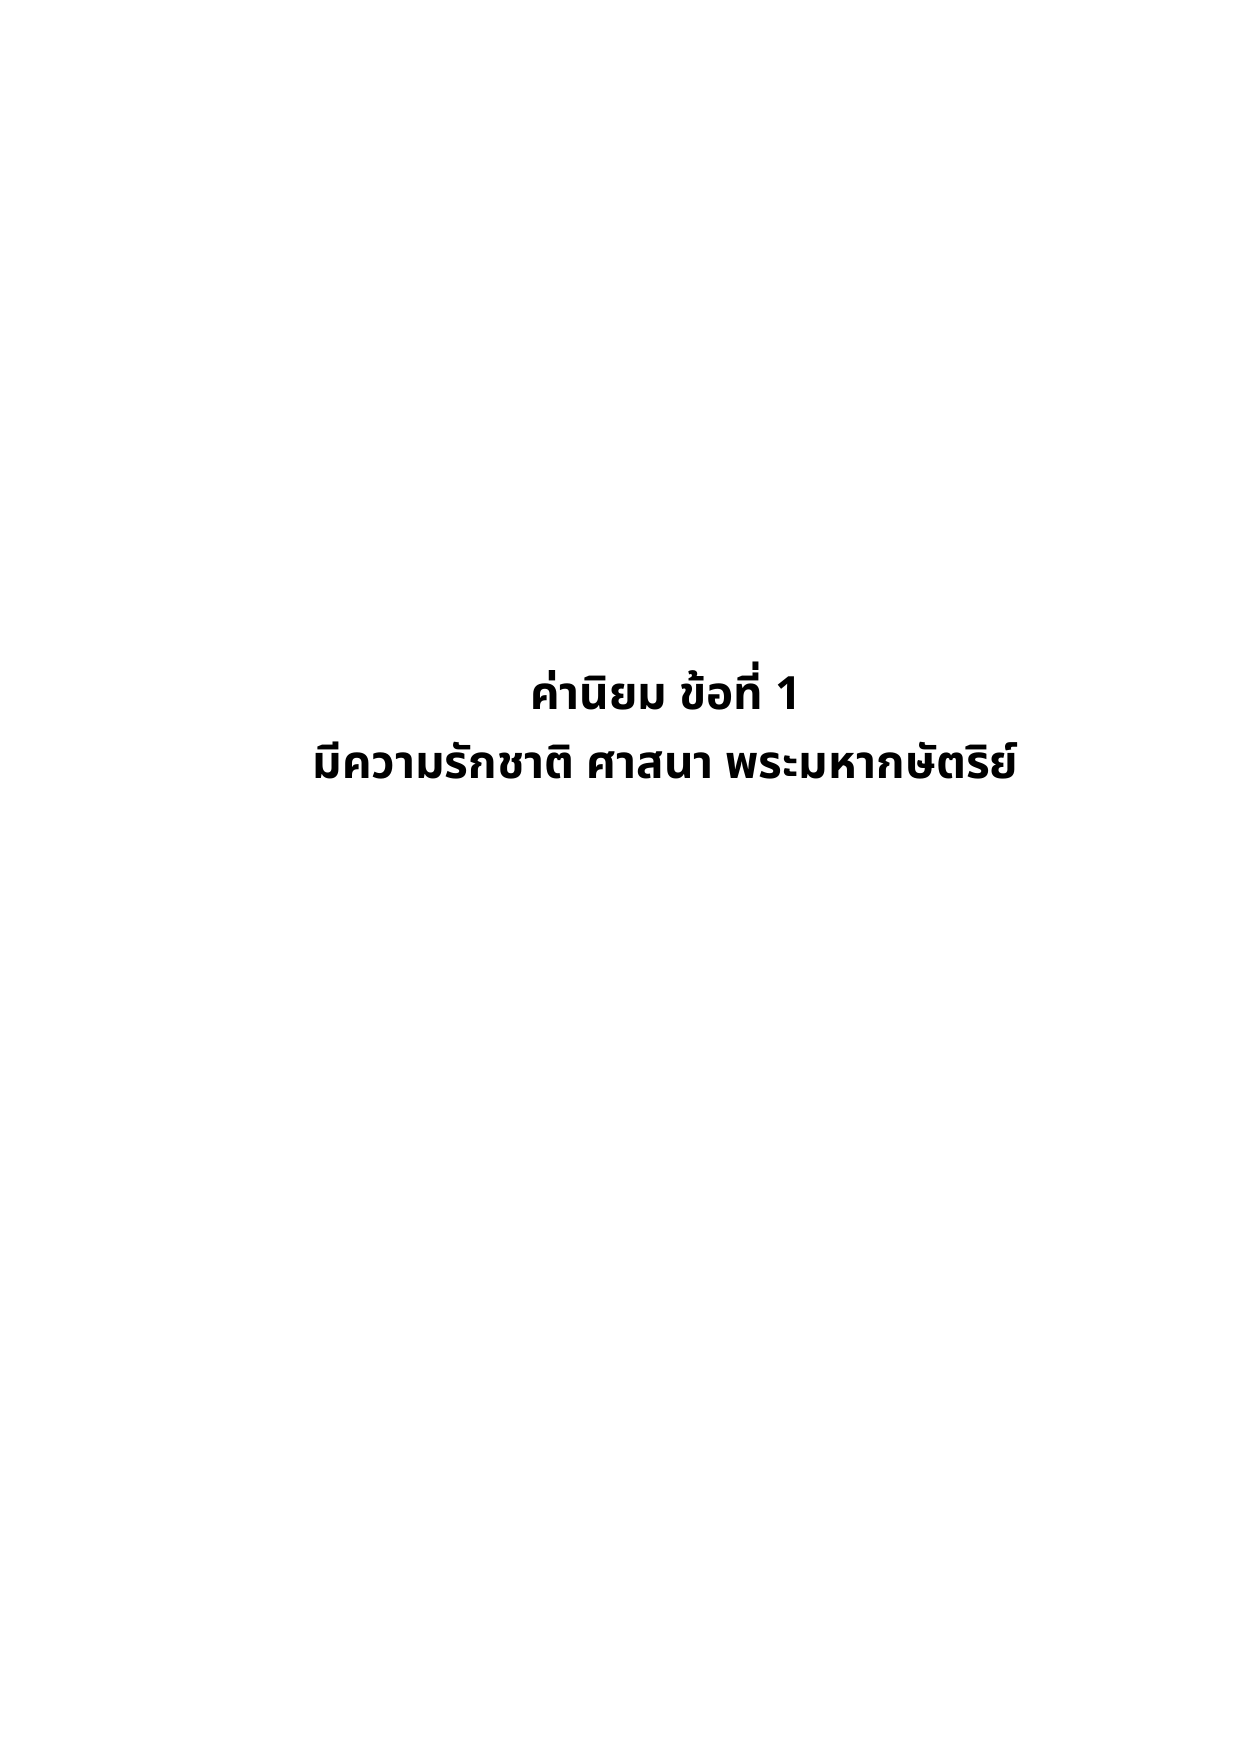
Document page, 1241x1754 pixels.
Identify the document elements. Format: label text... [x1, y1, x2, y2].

text ค่านิยม ข้อที่ 1 [150, 660, 1181, 730]
text มีความรักชาติ ศาสนา พระมหากษัตริย์ [150, 730, 1181, 799]
